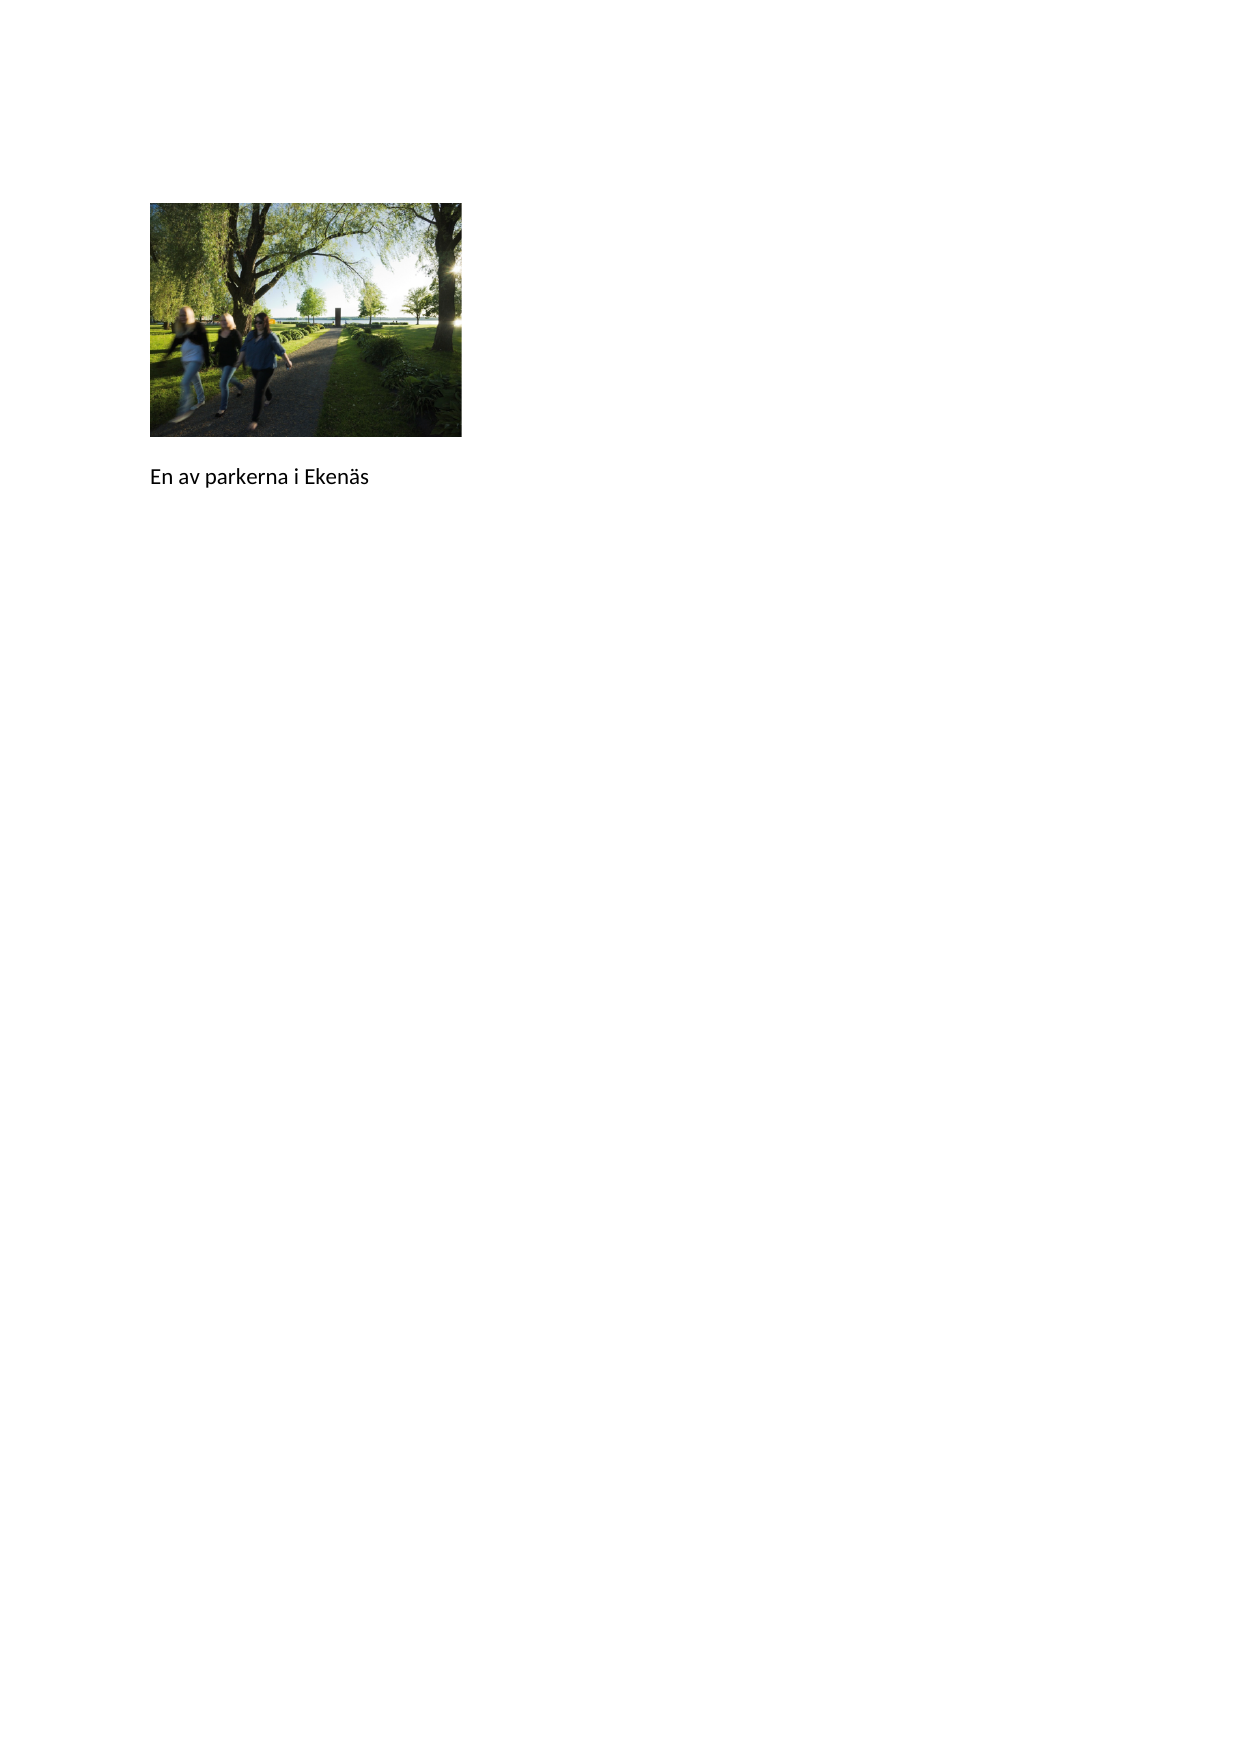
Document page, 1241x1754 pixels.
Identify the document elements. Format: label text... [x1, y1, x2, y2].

text En av parkerna i Ekenäs [150, 462, 1090, 490]
picture [150, 203, 462, 437]
